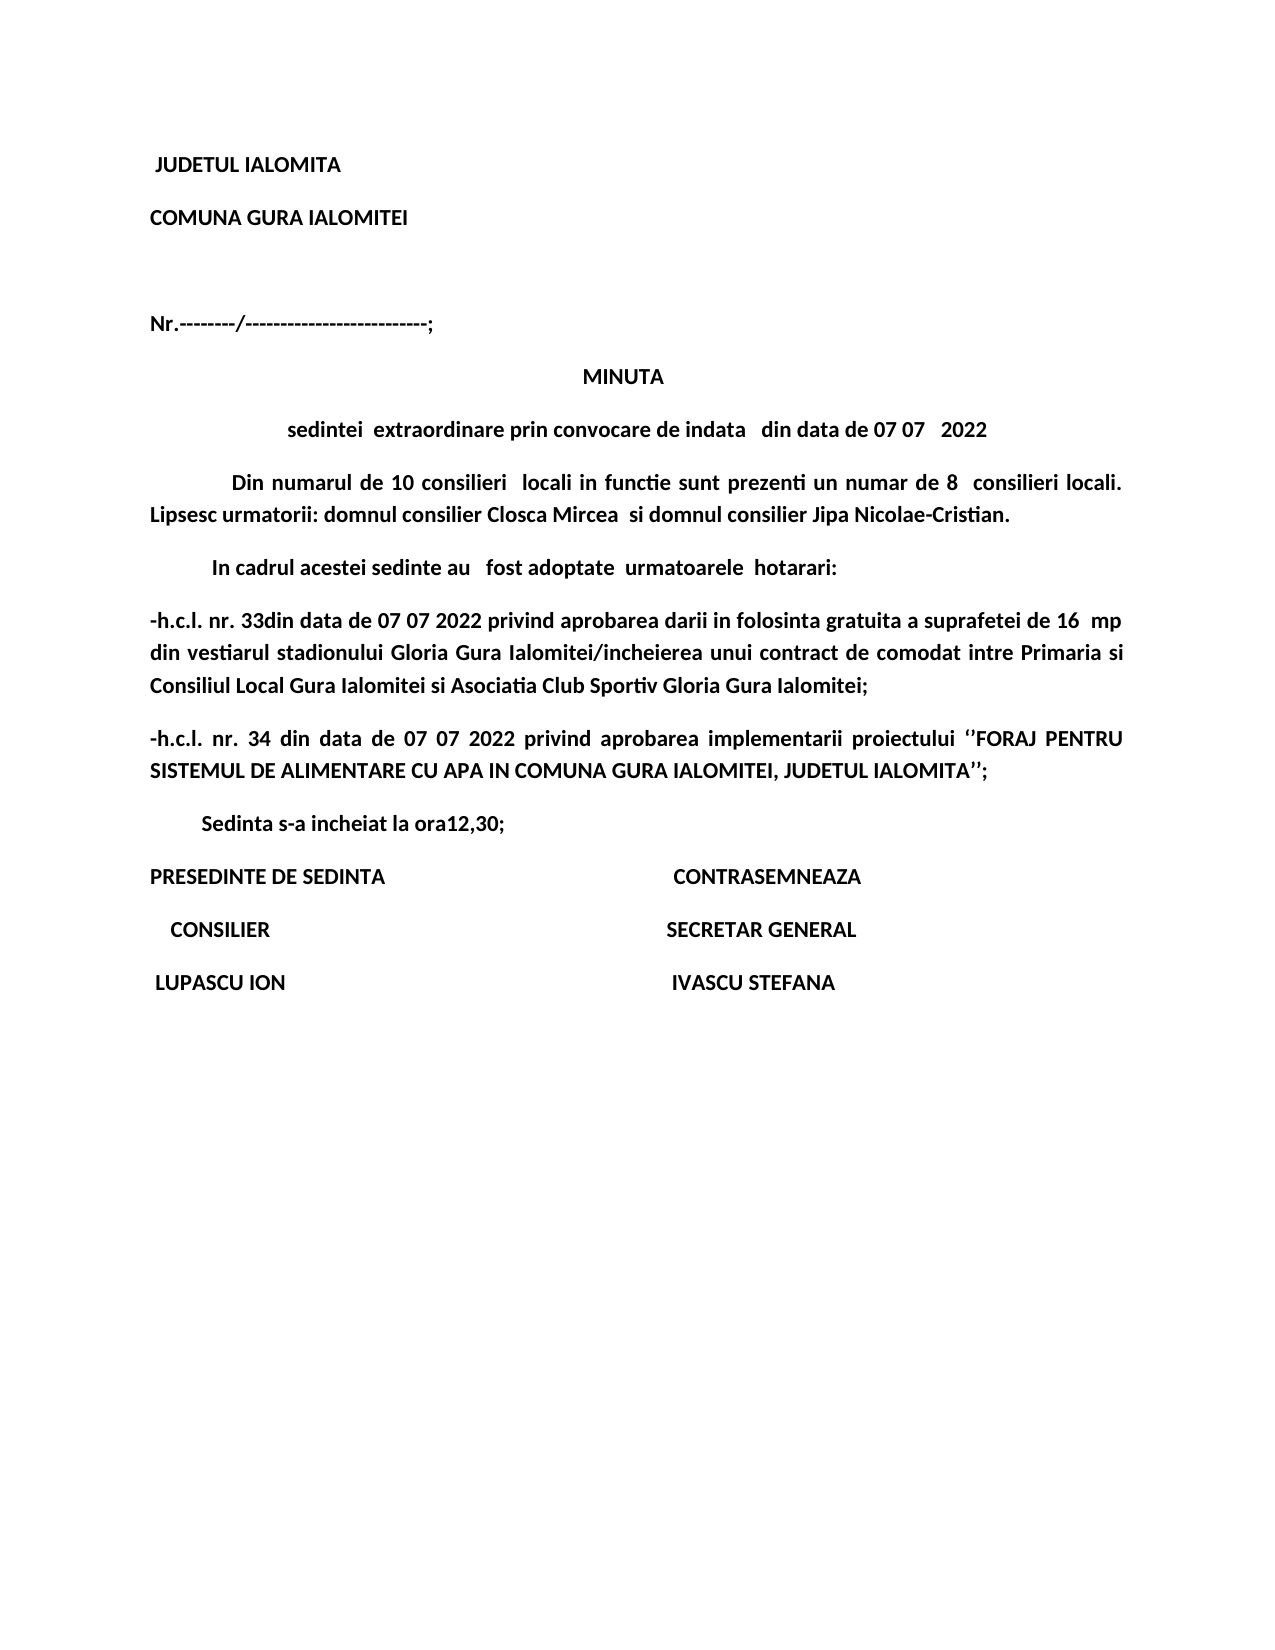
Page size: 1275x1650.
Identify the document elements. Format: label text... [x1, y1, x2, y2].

text LUPASCU ION IVASCU STEFANA [150, 968, 1125, 996]
text -h.c.l. nr. 34 din data de 07 07 2022 privind aprobarea implementarii proiectului ‘’FORAJ PENTRU SISTEMUL DE ALIMENTARE CU APA IN COMUNA GURA IALOMITEI, JUDETUL IALOMITA’’; [150, 724, 1125, 784]
text MINUTA [150, 362, 1125, 390]
text Nr.--------/--------------------------; [150, 309, 1125, 337]
text In cadrul acestei sedinte au fost adoptate urmatoarele hotarari: [150, 553, 1125, 581]
text CONSILIER SECRETAR GENERAL [150, 915, 1125, 943]
text -h.c.l. nr. 33din data de 07 07 2022 privind aprobarea darii in folosinta gratuita a suprafetei de 16 mp din vestiarul stadionului Gloria Gura Ialomitei/incheierea unui contract de comodat intre Primaria si Consiliul Local Gura Ialomitei si Asociatia Club Sportiv Gloria Gura Ialomitei; [150, 606, 1125, 699]
text COMUNA GURA IALOMITEI [150, 203, 1125, 231]
text sedintei extraordinare prin convocare de indata din data de 07 07 2022 [150, 415, 1125, 443]
text JUDETUL IALOMITA [150, 150, 1125, 178]
text Din numarul de 10 consilieri locali in functie sunt prezenti un numar de 8 consilieri locali. Lipsesc urmatorii: domnul consilier Closca Mircea si domnul consilier Jipa Nicolae-Cristian. [150, 468, 1125, 528]
text Sedinta s-a incheiat la ora12,30; [150, 809, 1125, 837]
text PRESEDINTE DE SEDINTA CONTRASEMNEAZA [150, 862, 1125, 890]
